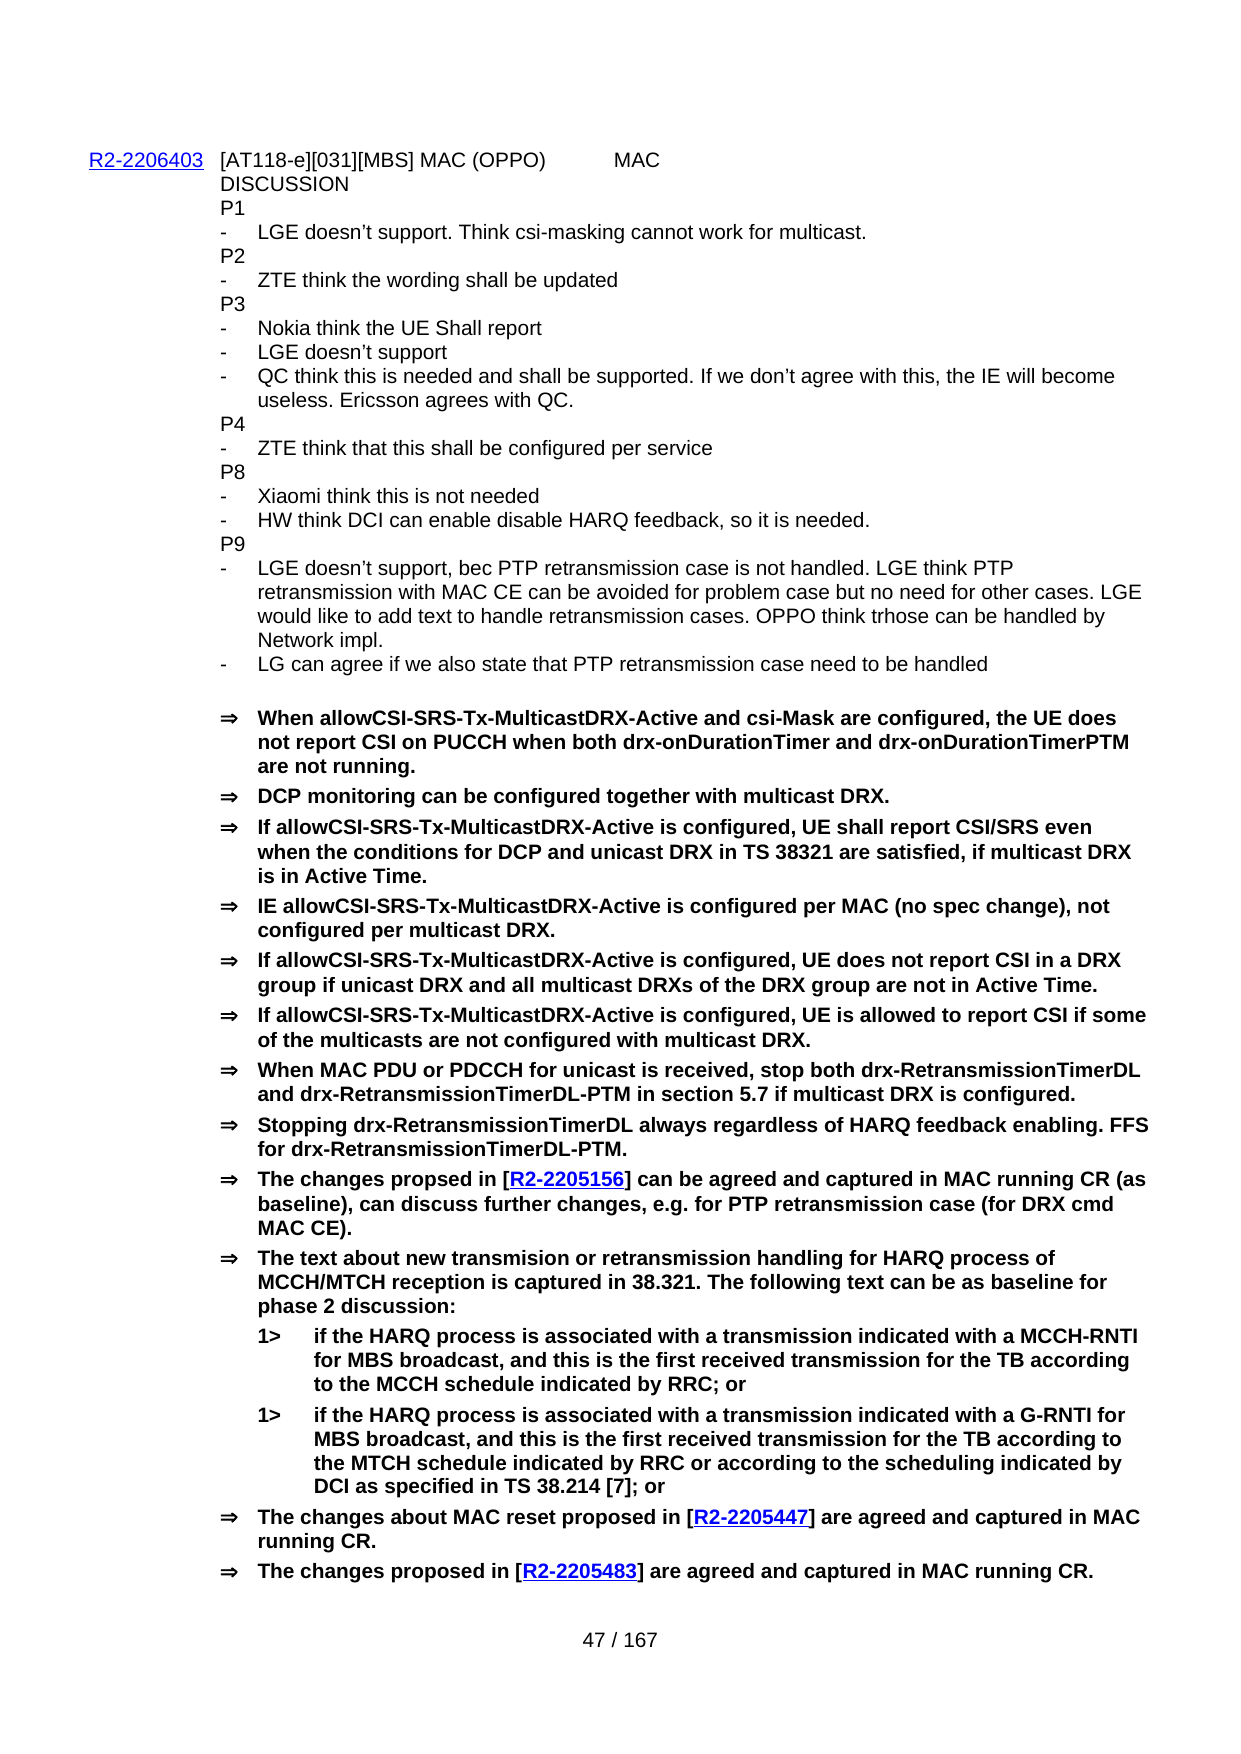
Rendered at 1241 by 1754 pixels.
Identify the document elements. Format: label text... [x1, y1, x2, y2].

list if the HARQ process is associated with a transmission indicated with a G-RNTI for MBS broadcast, and this is the first received transmission for the TB according to the MTCH schedule indicated by RRC or according to the scheduling indicated by DCI as specified in TS 38.214 [7]; or [257, 1402, 1152, 1498]
list LGE doesn’t support [220, 340, 1152, 364]
text DISCUSSION [220, 172, 1152, 196]
text P3 [220, 292, 1152, 316]
title R2-2206403 [AT118-e][031][MBS] MAC (OPPO) MAC [89, 148, 1152, 172]
text When allowCSI-SRS-Tx-MulticastDRX-Active and csi-Mask are configured, the UE does not report CSI on PUCCH when both drx-onDurationTimer and drx-onDurationTimerPTM are not running. [220, 706, 1152, 778]
list if the HARQ process is associated with a transmission indicated with a MCCH-RNTI for MBS broadcast, and this is the first received transmission for the TB according to the MCCH schedule indicated by RRC; or [257, 1324, 1152, 1396]
text P9 [220, 532, 1152, 556]
text The changes proposed in [R2-2205483] are agreed and captured in MAC running CR. [220, 1559, 1152, 1584]
text If allowCSI-SRS-Tx-MulticastDRX-Active is configured, UE shall report CSI/SRS even when the conditions for DCP and unicast DRX in TS 38321 are satisfied, if multicast DRX is in Active Time. [220, 815, 1152, 887]
list Nokia think the UE Shall report [220, 316, 1152, 340]
text The changes about MAC reset proposed in [R2-2205447] are agreed and captured in MAC running CR. [220, 1504, 1152, 1553]
text If allowCSI-SRS-Tx-MulticastDRX-Active is configured, UE is allowed to report CSI if some of the multicasts are not configured with multicast DRX. [220, 1003, 1152, 1051]
list HW think DCI can enable disable HARQ feedback, so it is needed. [220, 508, 1152, 532]
text P1 [220, 196, 1152, 220]
list LG can agree if we also state that PTP retransmission case need to be handled [220, 651, 1152, 675]
text P4 [220, 412, 1152, 436]
text The changes propsed in [R2-2205156] can be agreed and captured in MAC running CR (as baseline), can discuss further changes, e.g. for PTP retransmission case (for DRX cmd MAC CE). [220, 1167, 1152, 1239]
list QC think this is needed and shall be supported. If we don’t agree with this, the IE will become useless. Ericsson agrees with QC. [220, 364, 1152, 412]
list ZTE think that this shall be configured per service [220, 436, 1152, 460]
list LGE doesn’t support, bec PTP retransmission case is not handled. LGE think PTP retransmission with MAC CE can be avoided for problem case but no need for other cases. LGE would like to add text to handle retransmission cases. OPPO think trhose can be handled by Network impl. [220, 556, 1152, 651]
list ZTE think the wording shall be updated [220, 268, 1152, 292]
text Stopping drx-RetransmissionTimerDL always regardless of HARQ feedback enabling. FFS for drx-RetransmissionTimerDL-PTM. [220, 1112, 1152, 1161]
text If allowCSI-SRS-Tx-MulticastDRX-Active is configured, UE does not report CSI in a DRX group if unicast DRX and all multicast DRXs of the DRX group are not in Active Time. [220, 948, 1152, 997]
text The text about new transmision or retransmission handling for HARQ process of MCCH/MTCH reception is captured in 38.321. The following text can be as baseline for phase 2 discussion: [220, 1246, 1152, 1318]
text P2 [220, 244, 1152, 268]
text DCP monitoring can be configured together with multicast DRX. [220, 784, 1152, 809]
text IE allowCSI-SRS-Tx-MulticastDRX-Active is configured per MAC (no spec change), not configured per multicast DRX. [220, 894, 1152, 942]
list LGE doesn’t support. Think csi-masking cannot work for multicast. [220, 220, 1152, 244]
list Xiaomi think this is not needed [220, 484, 1152, 508]
text P8 [220, 460, 1152, 484]
text When MAC PDU or PDCCH for unicast is received, stop both drx-RetransmissionTimerDL and drx-RetransmissionTimerDL-PTM in section 5.7 if multicast DRX is configured. [220, 1058, 1152, 1106]
